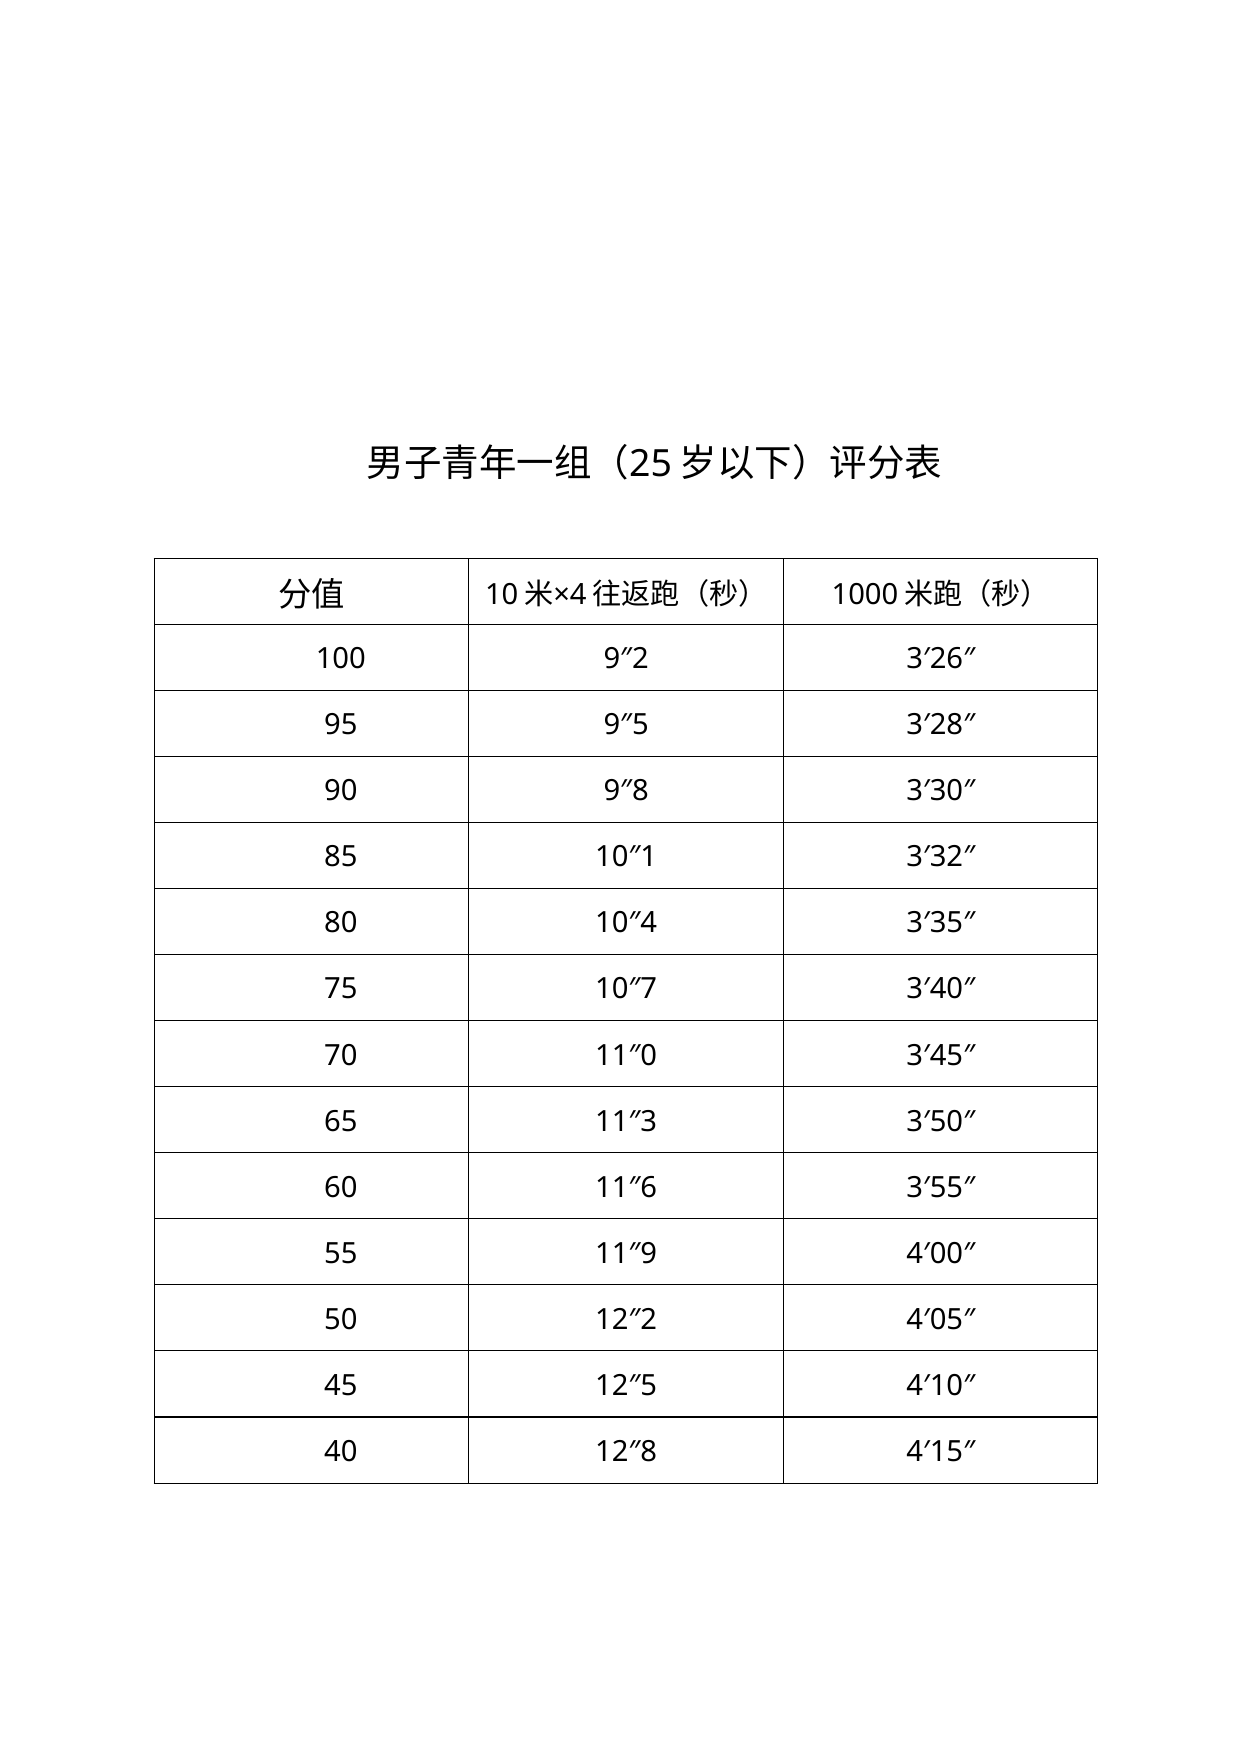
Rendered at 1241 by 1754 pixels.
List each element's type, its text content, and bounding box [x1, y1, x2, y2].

table_cell 60 [155, 1153, 468, 1218]
table_cell 11″0 [469, 1021, 783, 1086]
table_cell 10″1 [469, 823, 783, 888]
text 男子青年一组（25岁以下）评分表 [165, 428, 1087, 493]
table_cell 10″7 [469, 955, 783, 1020]
table_cell 45 [155, 1351, 468, 1416]
table_cell 3′50″ [784, 1087, 1097, 1152]
table_header 1000米跑（秒） [784, 559, 1097, 624]
table_cell 12″8 [469, 1418, 783, 1482]
table_cell 10″4 [469, 889, 783, 954]
table_cell 9″8 [469, 757, 783, 822]
table_cell 75 [155, 955, 468, 1020]
table_cell 4′10″ [784, 1351, 1097, 1416]
table_cell 3′40″ [784, 955, 1097, 1020]
table_cell 12″5 [469, 1351, 783, 1416]
table_cell 3′45″ [784, 1021, 1097, 1086]
table_cell 3′30″ [784, 757, 1097, 822]
table_cell 80 [155, 889, 468, 954]
table_cell 4′00″ [784, 1219, 1097, 1284]
table_cell 55 [155, 1219, 468, 1284]
table_cell 12″2 [469, 1285, 783, 1350]
table_cell 3′28″ [784, 691, 1097, 756]
table_cell 100 [155, 625, 468, 690]
table_cell 3′26″ [784, 625, 1097, 690]
table_cell 11″6 [469, 1153, 783, 1218]
table_cell 11″3 [469, 1087, 783, 1152]
table_cell 40 [155, 1418, 468, 1482]
table_cell 50 [155, 1285, 468, 1350]
table_cell 85 [155, 823, 468, 888]
table_cell 9″5 [469, 691, 783, 756]
table_cell 70 [155, 1021, 468, 1086]
table_cell 11″9 [469, 1219, 783, 1284]
table_cell 3′55″ [784, 1153, 1097, 1218]
table_cell 9″2 [469, 625, 783, 690]
table_header 10米×4往返跑（秒） [469, 559, 783, 624]
table_cell 3′32″ [784, 823, 1097, 888]
table_cell 90 [155, 757, 468, 822]
table_cell 65 [155, 1087, 468, 1152]
table_cell 4′15″ [784, 1418, 1097, 1482]
table_header 分值 [155, 559, 468, 624]
table_cell 4′05″ [784, 1285, 1097, 1350]
table_cell 95 [155, 691, 468, 756]
table_cell 3′35″ [784, 889, 1097, 954]
